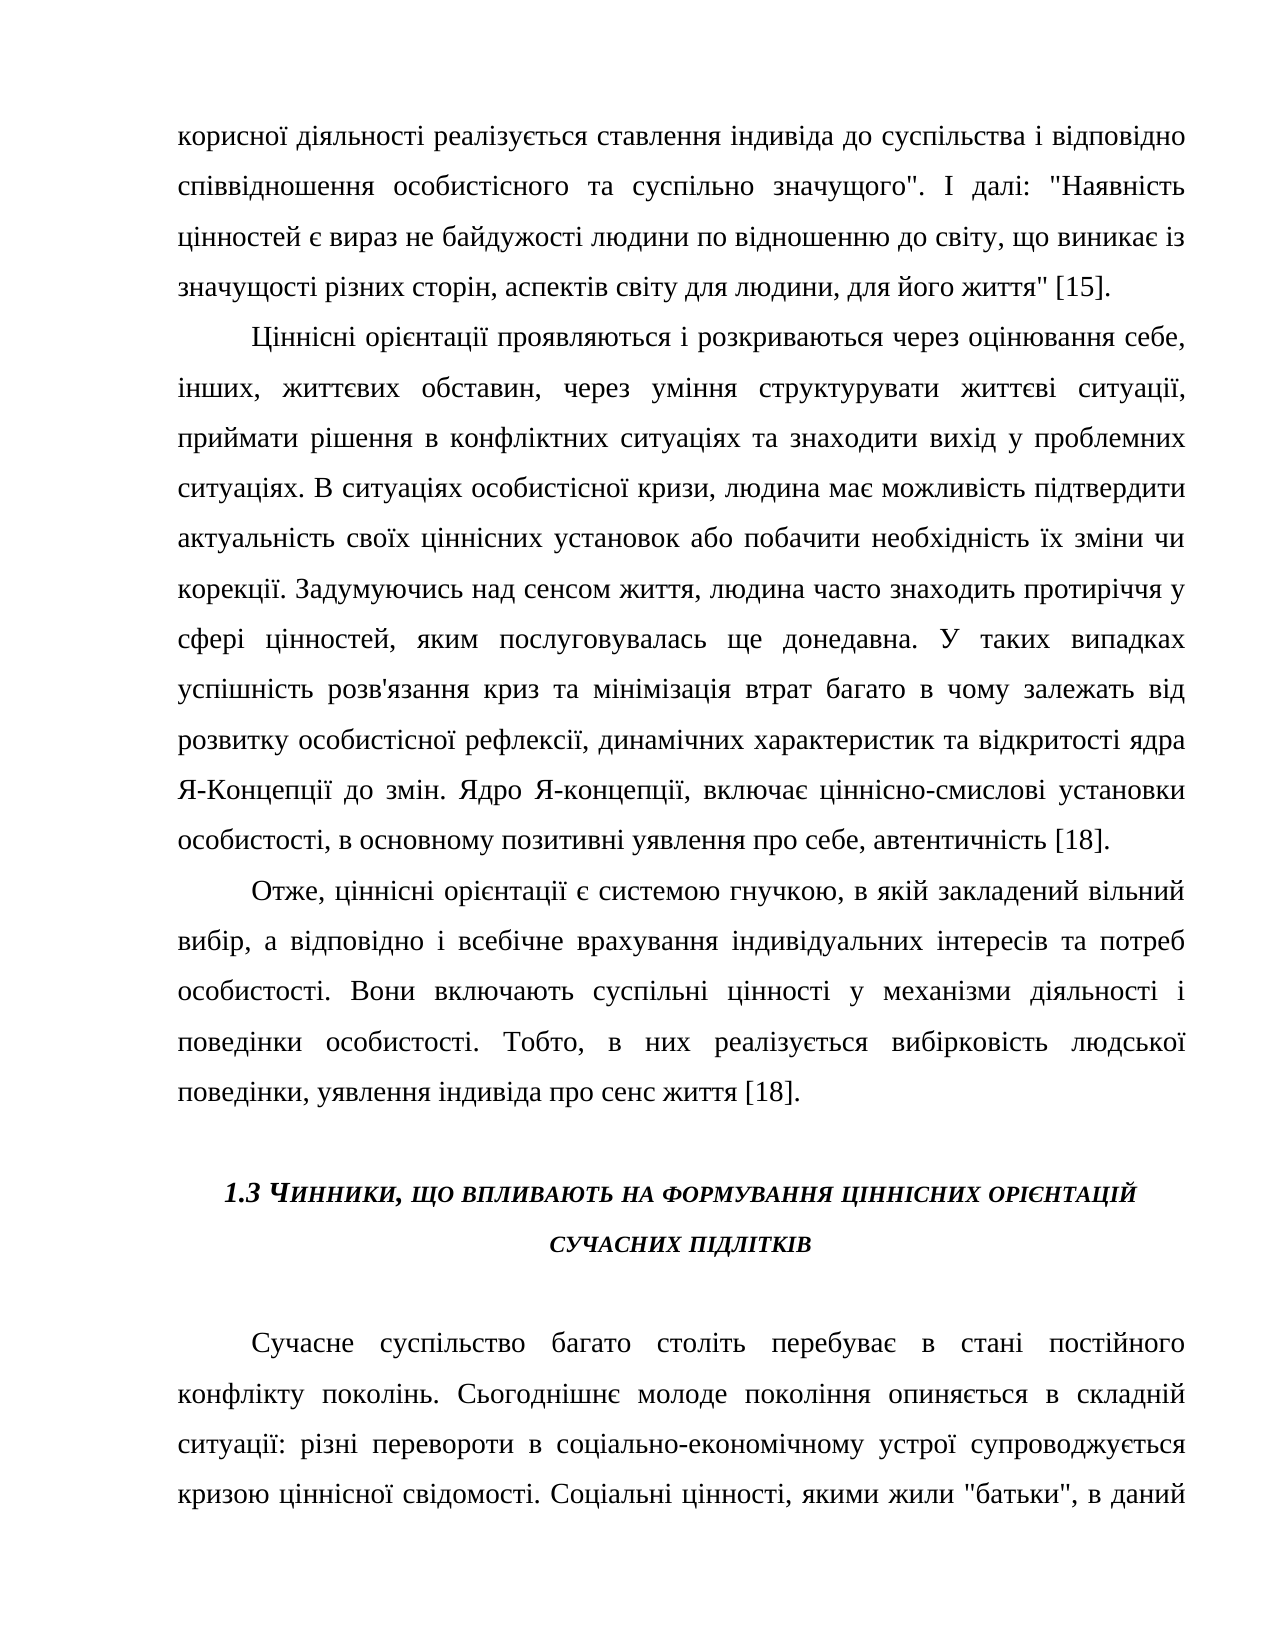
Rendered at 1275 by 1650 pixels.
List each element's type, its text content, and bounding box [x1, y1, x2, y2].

text Отже, ціннісні орієнтації є системою гнучкою, в якій закладений вільний вибір, а відповідно і всебічне врахування індивідуальних інтересів та потреб особистості. Вони включають суспільні цінності у механізми діяльності і поведінки особистості. Тобто, в них реалізується вибірковість людської поведінки, уявлення індивіда про сенс життя [18]. [177, 873, 1186, 1108]
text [177, 1326, 1186, 1510]
text Ціннісні орієнтації проявляються і розкриваються через оцінювання себе, інших, життєвих обставин, через уміння структурувати життєві ситуації, приймати рішення в конфліктних ситуаціях та знаходити вихід у проблемних ситуаціях. В ситуаціях особистісної кризи, людина має можливість підтвердити актуальність своїх ціннісних установок або побачити необхідність їх зміни чи корекції. Задумуючись над сенсом життя, людина часто знаходить протиріччя у сфері цінностей, яким послуговувалась ще донедавна. У таких випадках успішність розв'язання криз та мінімізація втрат багато в чому залежать від розвитку особистісної рефлексії, динамічних характеристик та відкритості ядра Я-Концепції до змін. Ядро Я-концепції, включає ціннісно-смислові установки особистості, в основному позитивні уявлення про себе, автентичність [18]. [177, 319, 1186, 856]
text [177, 118, 1186, 303]
subtitle 1.3 Чинники, що впливають на формування ціннісних орієнтацій сучасних підлітків [177, 1175, 1186, 1258]
